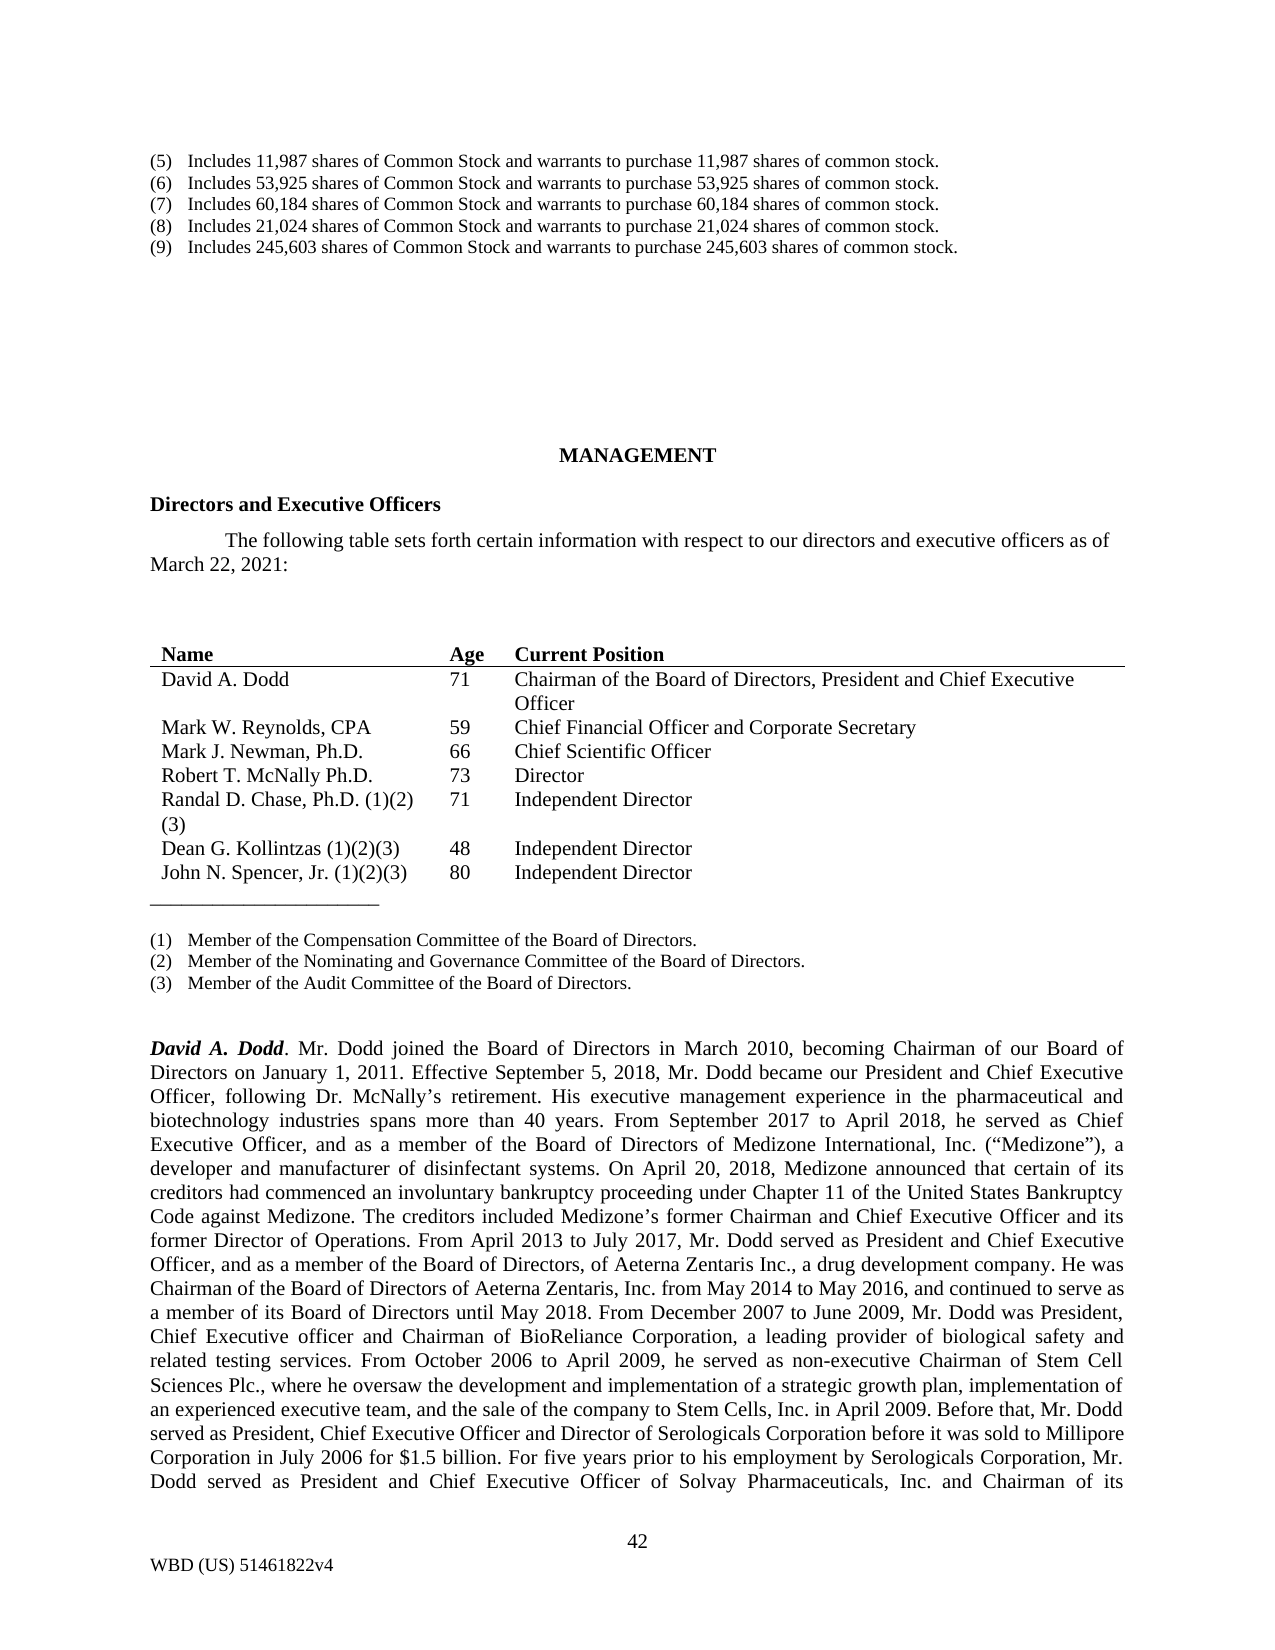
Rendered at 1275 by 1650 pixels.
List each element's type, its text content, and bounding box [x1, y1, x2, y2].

table_cell Mark J. Newman, Ph.D. [150, 739, 438, 763]
list Includes 53,925 shares of Common Stock and warrants to purchase 53,925 shares of common stock. [150, 172, 1125, 193]
list Member of the Compensation Committee of the Board of Directors. [150, 928, 1125, 950]
table_cell 48 [438, 836, 503, 859]
table_cell Chief Financial Officer and Corporate Secretary [503, 715, 1125, 739]
table_cell Randal D. Chase, Ph.D. (1)(2)(3) [150, 788, 438, 836]
text Directors and Executive Officers [150, 492, 1125, 516]
table_cell 80 [438, 860, 503, 884]
table_header Age [438, 642, 503, 666]
table_cell 59 [438, 715, 503, 739]
table_cell Mark W. Reynolds, CPA [150, 715, 438, 739]
list Includes 60,184 shares of Common Stock and warrants to purchase 60,184 shares of common stock. [150, 193, 1125, 215]
table_cell 71 [438, 788, 503, 836]
table_cell 66 [438, 739, 503, 763]
table_cell Robert T. McNally Ph.D. [150, 763, 438, 787]
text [150, 1036, 1125, 1493]
table_cell Independent Director [503, 860, 1125, 884]
table_header Current Position [503, 642, 1125, 666]
text ______________________ [150, 884, 1125, 908]
list Includes 11,987 shares of Common Stock and warrants to purchase 11,987 shares of common stock. [150, 150, 1125, 172]
table_cell Director [503, 763, 1125, 787]
list Includes 245,603 shares of Common Stock and warrants to purchase 245,603 shares of common stock. [150, 236, 1125, 258]
text The following table sets forth certain information with respect to our directors and executive officers as of March 22, 2021: [150, 528, 1125, 576]
list Member of the Audit Committee of the Board of Directors. [150, 972, 1125, 993]
list Includes 21,024 shares of Common Stock and warrants to purchase 21,024 shares of common stock. [150, 215, 1125, 236]
table_header Name [150, 642, 438, 666]
table_cell Independent Director [503, 836, 1125, 859]
list Member of the Nominating and Governance Committee of the Board of Directors. [150, 950, 1125, 972]
table_cell Dean G. Kollintzas (1)(2)(3) [150, 836, 438, 859]
table_cell John N. Spencer, Jr. (1)(2)(3) [150, 860, 438, 884]
table_cell Chairman of the Board of Directors, President and Chief Executive Officer [503, 667, 1125, 715]
table_cell 73 [438, 763, 503, 787]
table_cell Independent Director [503, 788, 1125, 836]
table_cell 71 [438, 667, 503, 715]
table_cell David A. Dodd [150, 667, 438, 715]
table_cell Chief Scientific Officer [503, 739, 1125, 763]
subtitle MANAGEMENT [150, 442, 1125, 467]
